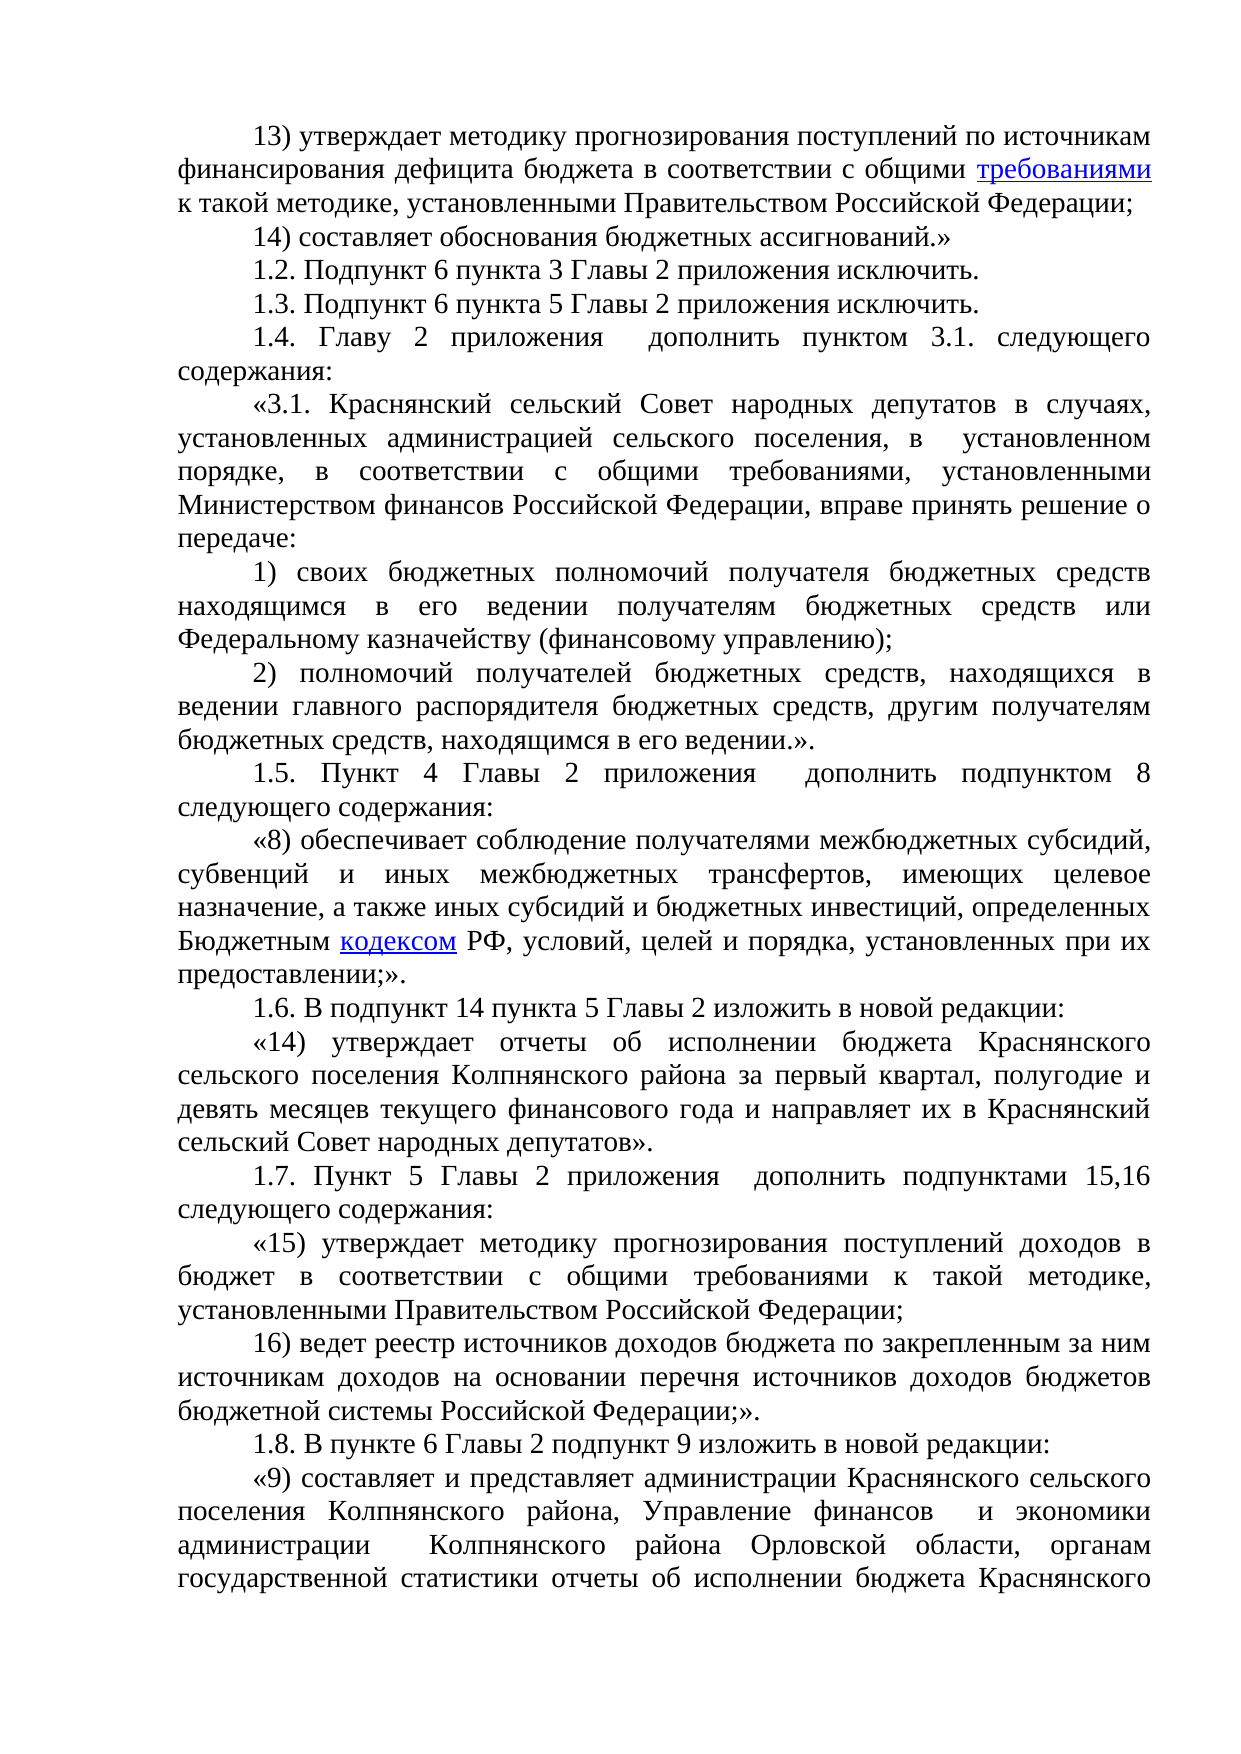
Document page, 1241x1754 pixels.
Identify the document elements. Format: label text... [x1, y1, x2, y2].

text 2) полномочий получателей бюджетных средств, находящихся в ведении главного распорядителя бюджетных средств, другим получателям бюджетных средств, находящимся в его ведении.». [177, 655, 1152, 755]
text 1.4. Главу 2 приложения дополнить пунктом 3.1. следующего содержания: [177, 319, 1152, 386]
text 13) утверждает методику прогнозирования поступлений по источникам финансирования дефицита бюджета в соответствии с общими требованиями к такой методике, установленными Правительством Российской Федерации; [177, 118, 1152, 219]
text «14) утверждает отчеты об исполнении бюджета Краснянского сельского поселения Колпнянского района за первый квартал, полугодие и девять месяцев текущего финансового года и направляет их в Краснянский сельский Совет народных депутатов». [177, 1024, 1152, 1158]
text «8) обеспечивает соблюдение получателями межбюджетных субсидий, субвенций и иных межбюджетных трансфертов, имеющих целевое назначение, а также иных субсидий и бюджетных инвестиций, определенных Бюджетным кодексом РФ, условий, целей и порядка, установленных при их предоставлении;». [177, 822, 1152, 990]
text 1.5. Пункт 4 Главы 2 приложения дополнить подпунктом 8 следующего содержания: [177, 755, 1152, 822]
text 1.6. В подпункт 14 пункта 5 Главы 2 изложить в новой редакции: [177, 990, 1152, 1024]
text 16) ведет реестр источников доходов бюджета по закрепленным за ним источникам доходов на основании перечня источников доходов бюджетов бюджетной системы Российской Федерации;». [177, 1326, 1152, 1426]
text 14) составляет обоснования бюджетных ассигнований.» [177, 219, 1152, 252]
text 1.7. Пункт 5 Главы 2 приложения дополнить подпунктами 15,16 следующего содержания: [177, 1158, 1152, 1225]
text 1.2. Подпункт 6 пункта 3 Главы 2 приложения исключить. [177, 252, 1152, 286]
text 1) своих бюджетных полномочий получателя бюджетных средств находящимся в его ведении получателям бюджетных средств или Федеральному казначейству (финансовому управлению); [177, 554, 1152, 655]
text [177, 1460, 1152, 1594]
text «3.1. Краснянский сельский Совет народных депутатов в случаях, установленных администрацией сельского поселения, в установленном порядке, в соответствии с общими требованиями, установленными Министерством финансов Российской Федерации, вправе принять решение о передаче: [177, 386, 1152, 554]
text «15) утверждает методику прогнозирования поступлений доходов в бюджет в соответствии с общими требованиями к такой методике, установленными Правительством Российской Федерации; [177, 1225, 1152, 1326]
text 1.3. Подпункт 6 пункта 5 Главы 2 приложения исключить. [177, 286, 1152, 319]
text 1.8. В пункте 6 Главы 2 подпункт 9 изложить в новой редакции: [177, 1426, 1152, 1460]
